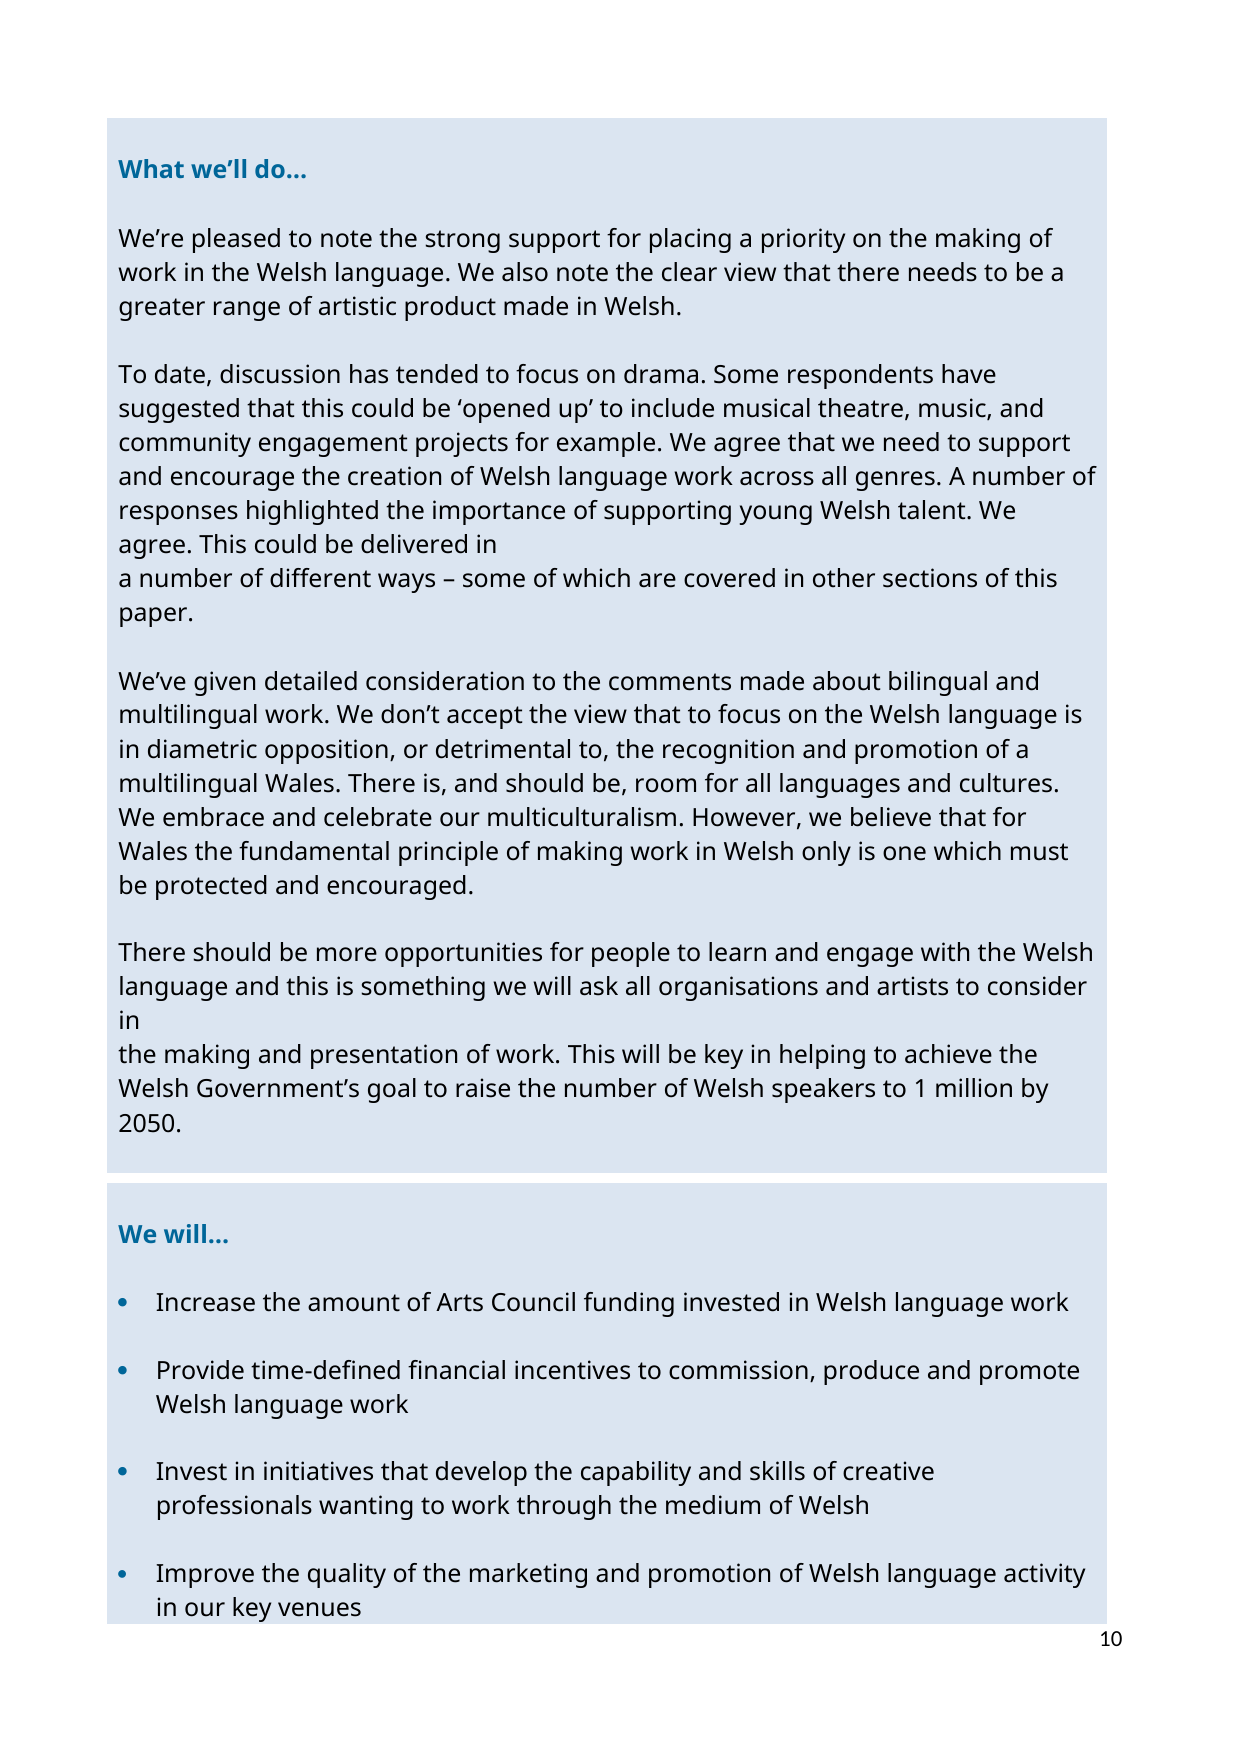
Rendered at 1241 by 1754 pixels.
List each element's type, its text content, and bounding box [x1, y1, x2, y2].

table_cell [107, 1183, 1107, 1624]
table_header What we’ll do… We’re pleased to note the strong support for placing a priority on the making of work in the Welsh language. We also note the clear view that there needs to be a greater range of artistic product made in Welsh. To date, discussion has tended to focus on drama. Some respondents have suggested that this could be ‘opened up’ to include musical theatre, music, and community engagement projects for example. We agree that we need to support and encourage the creation of Welsh language work across all genres. A number of responses highlighted the importance of supporting young Welsh talent. We agree. This could be delivered in a number of different ways – some of which are covered in other sections of this paper. We’ve given detailed consideration to the comments made about bilingual and multilingual work. We don’t accept the view that to focus on the Welsh language is in diametric opposition, or detrimental to, the recognition and promotion of a multilingual Wales. There is, and should be, room for all languages and cultures. We embrace and celebrate our multiculturalism. However, we believe that for Wales the fundamental principle of making work in Welsh only is one which must be protected and encouraged. There should be more opportunities for people to learn and engage with the Welsh language and this is something we will ask all organisations and artists to consider in the making and presentation of work. This will be key in helping to achieve the Welsh Government’s goal to raise the number of Welsh speakers to 1 million by 2050. [107, 118, 1107, 1173]
